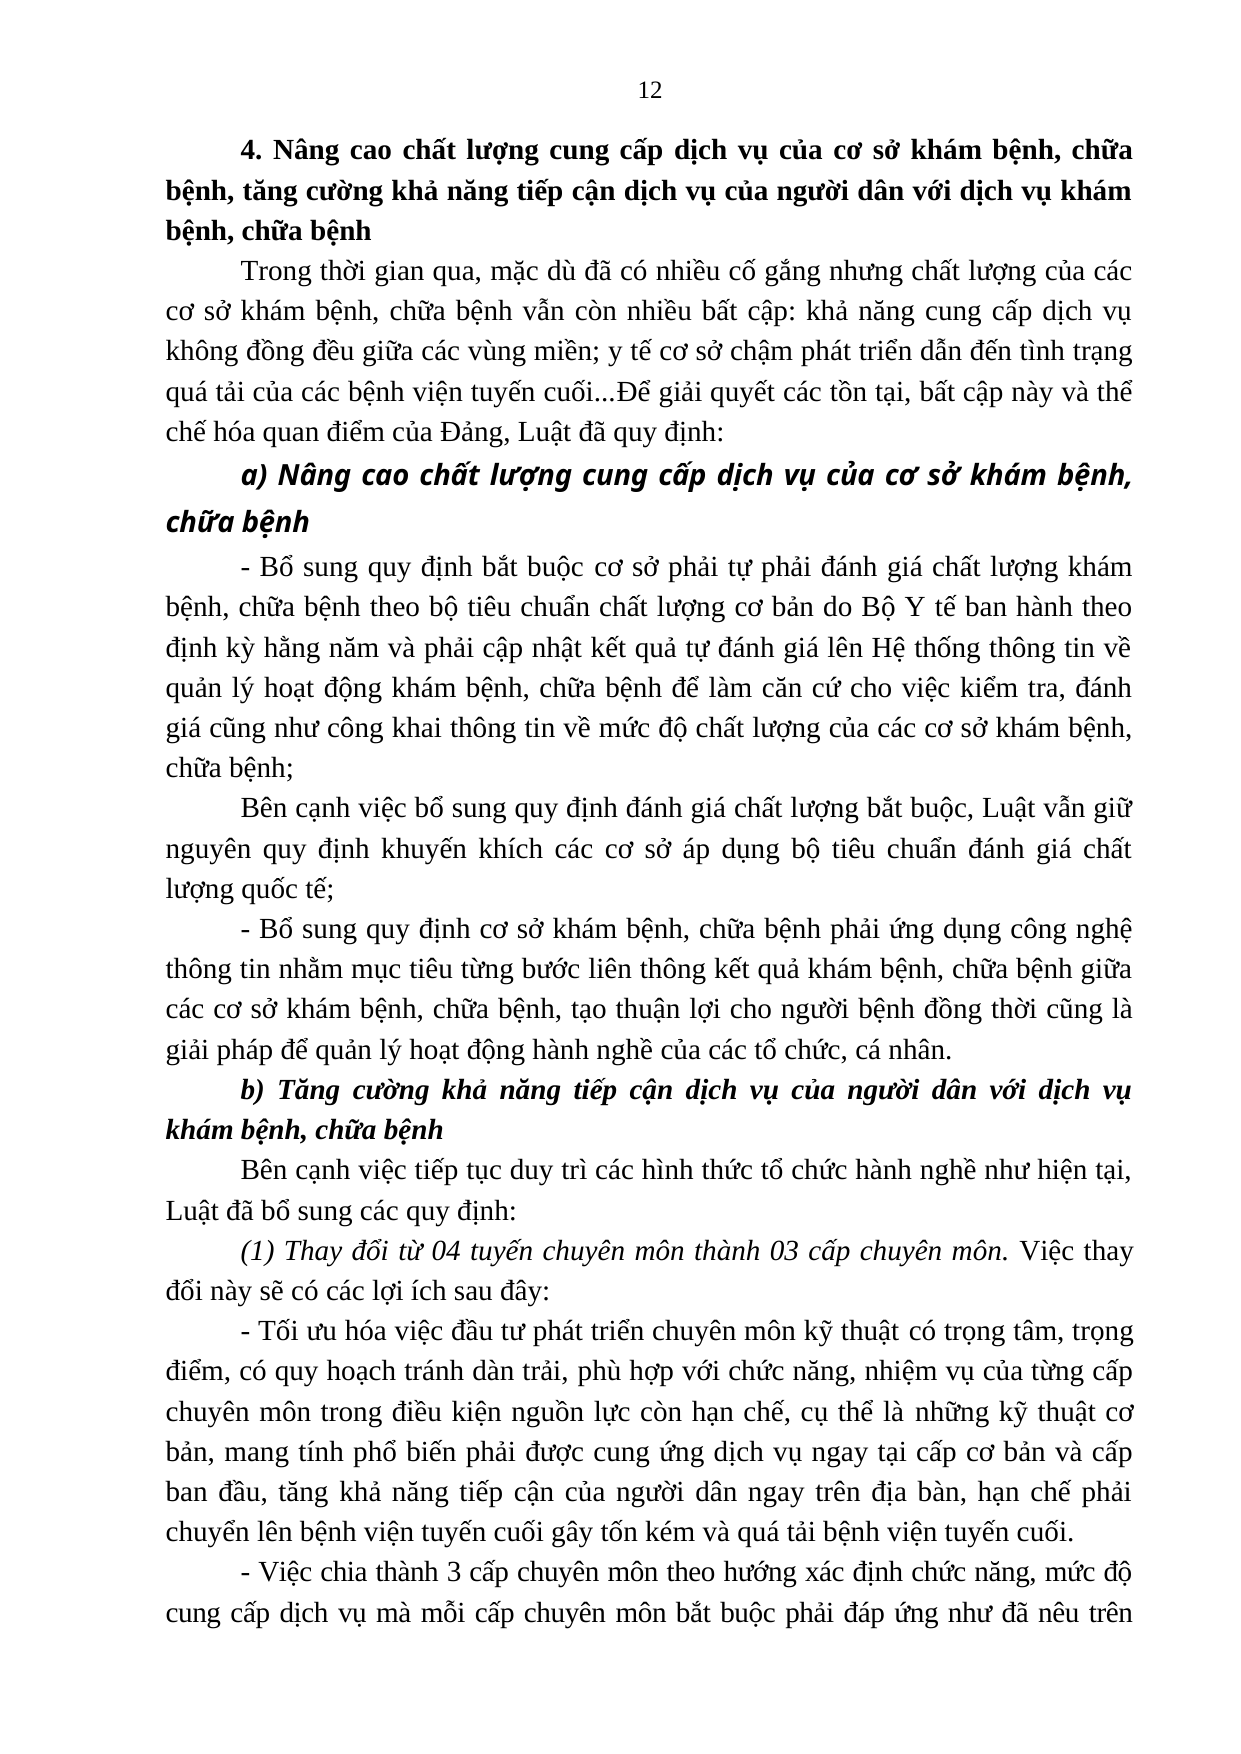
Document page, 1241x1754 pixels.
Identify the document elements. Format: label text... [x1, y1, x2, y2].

text b) Tăng cường khả năng tiếp cận dịch vụ của người dân với dịch vụ khám bệnh, chữa bệnh [165, 1072, 1134, 1146]
text (1) Thay đổi từ 04 tuyến chuyên môn thành 03 cấp chuyên môn. Việc thay đổi này sẽ có các lợi ích sau đây: [165, 1233, 1134, 1307]
text Bên cạnh việc tiếp tục duy trì các hình thức tổ chức hành nghề như hiện tại, Luật đã bổ sung các quy định: [165, 1152, 1134, 1226]
text 4. Nâng cao chất lượng cung cấp dịch vụ của cơ sở khám bệnh, chữa bệnh, tăng cường khả năng tiếp cận dịch vụ của người dân với dịch vụ khám bệnh, chữa bệnh [165, 132, 1134, 246]
text - Bổ sung quy định cơ sở khám bệnh, chữa bệnh phải ứng dụng công nghệ thông tin nhằm mục tiêu từng bước liên thông kết quả khám bệnh, chữa bệnh giữa các cơ sở khám bệnh, chữa bệnh, tạo thuận lợi cho người bệnh đồng thời cũng là giải pháp để quản lý hoạt động hành nghề của các tổ chức, cá nhân. [165, 911, 1134, 1065]
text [165, 1554, 1134, 1628]
text Bên cạnh việc bổ sung quy định đánh giá chất lượng bắt buộc, Luật vẫn giữ nguyên quy định khuyến khích các cơ sở áp dụng bộ tiêu chuẩn đánh giá chất lượng quốc tế; [165, 791, 1134, 904]
text - Bổ sung quy định bắt buộc cơ sở phải tự phải đánh giá chất lượng khám bệnh, chữa bệnh theo bộ tiêu chuẩn chất lượng cơ bản do Bộ Y tế ban hành theo định kỳ hằng năm và phải cập nhật kết quả tự đánh giá lên Hệ thống thông tin về quản lý hoạt động khám bệnh, chữa bệnh để làm căn cứ cho việc kiểm tra, đánh giá cũng như công khai thông tin về mức độ chất lượng của các cơ sở khám bệnh, chữa bệnh; [165, 549, 1134, 784]
text Trong thời gian qua, mặc dù đã có nhiều cố gắng nhưng chất lượng của các cơ sở khám bệnh, chữa bệnh vẫn còn nhiều bất cập: khả năng cung cấp dịch vụ không đồng đều giữa các vùng miền; y tế cơ sở chậm phát triển dẫn đến tình trạng quá tải của các bệnh viện tuyến cuối...Để giải quyết các tồn tại, bất cập này và thể chế hóa quan điểm của Đảng, Luật đã quy định: [165, 253, 1134, 447]
text - Tối ưu hóa việc đầu tư phát triển chuyên môn kỹ thuật có trọng tâm, trọng điểm, có quy hoạch tránh dàn trải, phù hợp với chức năng, nhiệm vụ của từng cấp chuyên môn trong điều kiện nguồn lực còn hạn chế, cụ thể là những kỹ thuật cơ bản, mang tính phổ biến phải được cung ứng dịch vụ ngay tại cấp cơ bản và cấp ban đầu, tăng khả năng tiếp cận của người dân ngay trên địa bàn, hạn chế phải chuyển lên bệnh viện tuyến cuối gây tốn kém và quá tải bệnh viện tuyến cuối. [165, 1313, 1134, 1548]
text a) Nâng cao chất lượng cung cấp dịch vụ của cơ sở khám bệnh, chữa bệnh [165, 454, 1134, 541]
